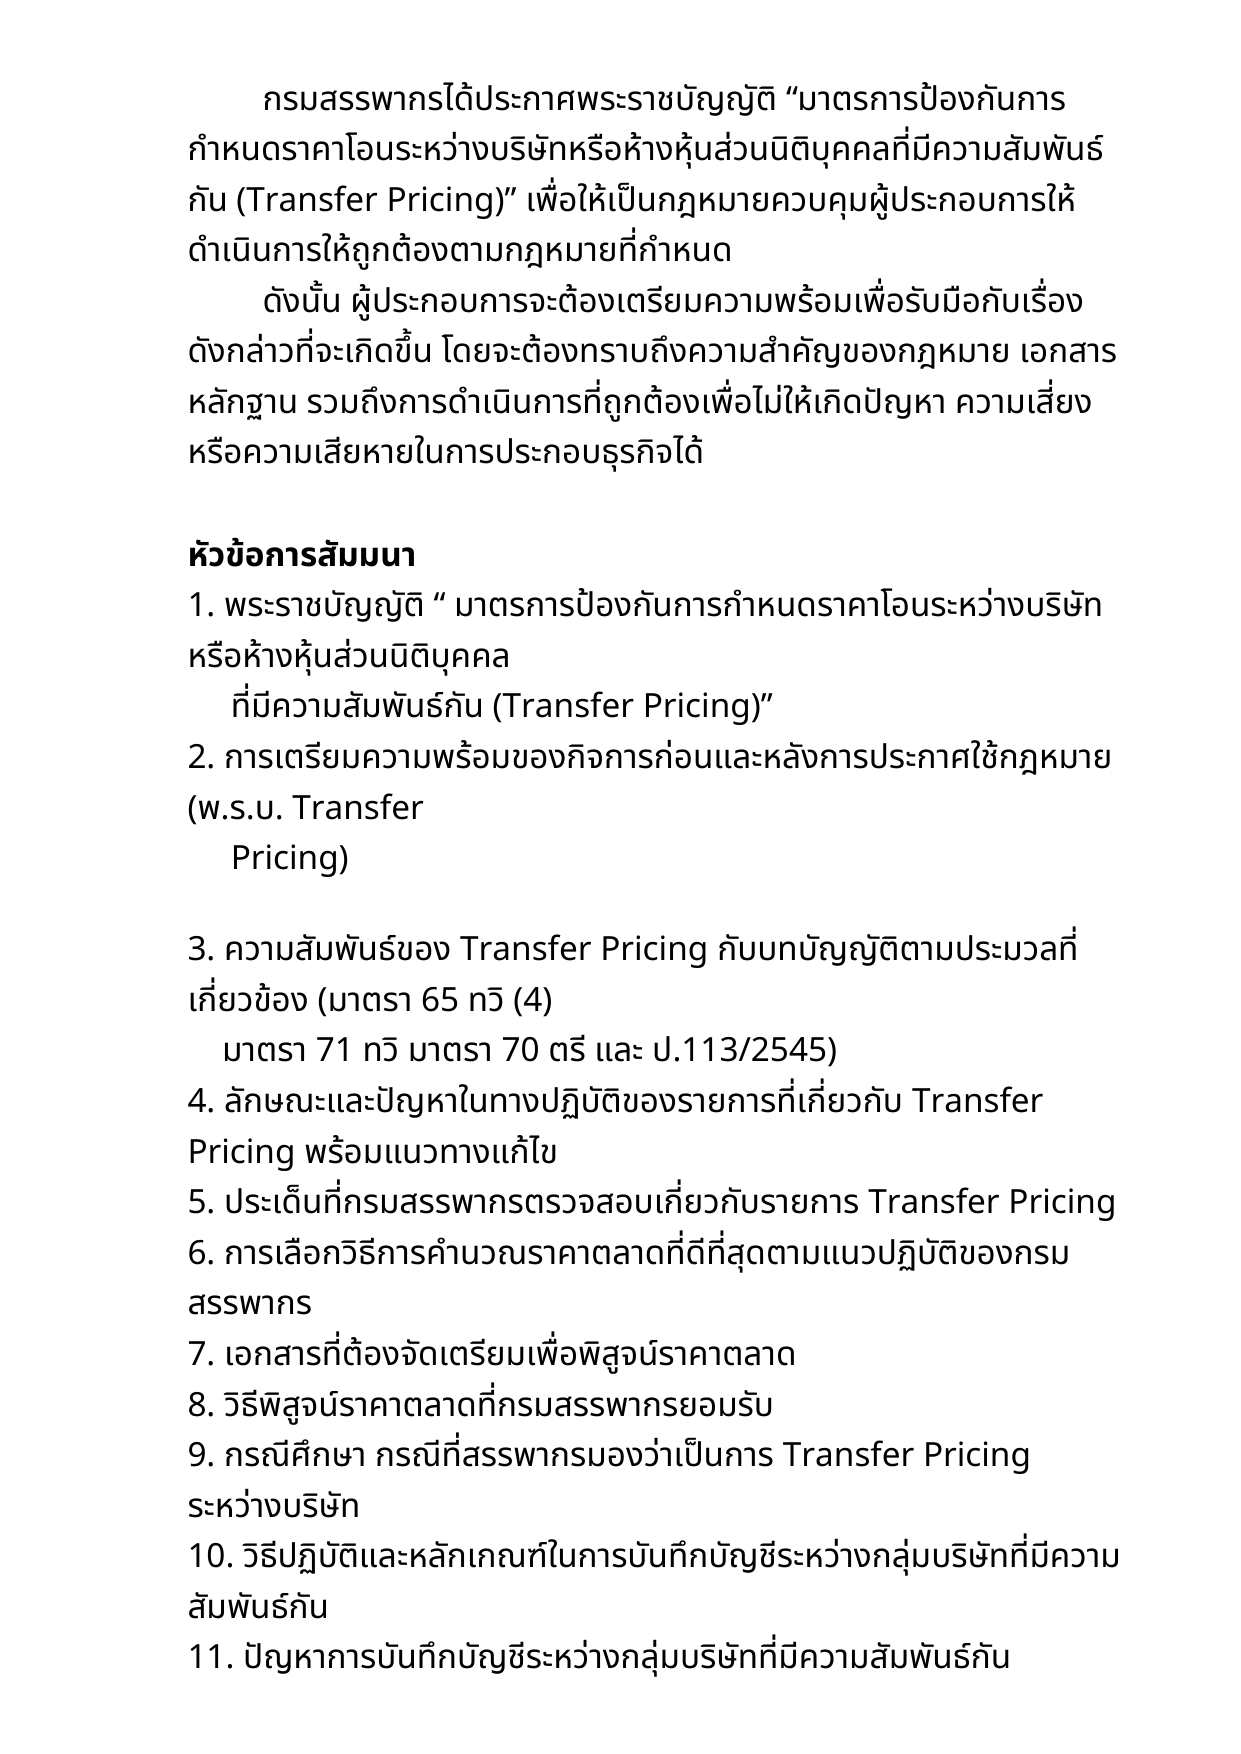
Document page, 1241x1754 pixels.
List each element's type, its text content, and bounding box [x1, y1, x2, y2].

text 10. วิธีปฏิบัติและหลักเกณฑ์ในการบันทึกบัญชีระหว่างกลุ่มบริษัทที่มีความสัมพันธ์กัน [187, 1532, 1122, 1633]
text 9. กรณีศึกษา กรณีที่สรรพากรมองว่าเป็นการ Transfer Pricing ระหว่างบริษัท [187, 1431, 1122, 1532]
text 8. วิธีพิสูจน์ราคาตลาดที่กรมสรรพากรยอมรับ [187, 1380, 1122, 1431]
text 3. ความสัมพันธ์ของ Transfer Pricing กับบทบัญญัติตามประมวลที่เกี่ยวข้อง (มาตรา 65 ทวิ (4) [187, 925, 1122, 1026]
text มาตรา 71 ทวิ มาตรา 70 ตรี และ ป.113/2545) [187, 1026, 1122, 1077]
text 6. การเลือกวิธีการคำนวณราคาตลาดที่ดีที่สุดตามแนวปฏิบัติของกรมสรรพากร [187, 1229, 1122, 1330]
text ที่มีความสัมพันธ์กัน (Transfer Pricing)” [187, 682, 1122, 733]
text 11. ปัญหาการบันทึกบัญชีระหว่างกลุ่มบริษัทที่มีความสัมพันธ์กัน [187, 1633, 1122, 1684]
text ดังนั้น ผู้ประกอบการจะต้องเตรียมความพร้อมเพื่อรับมือกับเรื่องดังกล่าวที่จะเกิดขึ้น โดยจะต้องทราบถึงความสำคัญของกฎหมาย เอกสาร หลักฐาน รวมถึงการดำเนินการที่ถูกต้องเพื่อไม่ให้เกิดปัญหา ความเสี่ยงหรือความเสียหายในการประกอบธุรกิจได้ [187, 277, 1122, 478]
text 1. พระราชบัญญัติ “ มาตรการป้องกันการกำหนดราคาโอนระหว่างบริษัทหรือห้างหุ้นส่วนนิติบุคคล [187, 581, 1122, 682]
text กรมสรรพากรได้ประกาศพระราชบัญญัติ “มาตรการป้องกันการกำหนดราคาโอนระหว่างบริษัทหรือห้างหุ้นส่วนนิติบุคคลที่มีความสัมพันธ์กัน (Transfer Pricing)” เพื่อให้เป็นกฎหมายควบคุมผู้ประกอบการให้ดำเนินการให้ถูกต้องตามกฎหมายที่กำหนด [187, 75, 1122, 277]
text หัวข้อการสัมมนา [187, 531, 1122, 581]
text 5. ประเด็นที่กรมสรรพากรตรวจสอบเกี่ยวกับรายการ Transfer Pricing [187, 1178, 1122, 1229]
text 7. เอกสารที่ต้องจัดเตรียมเพื่อพิสูจน์ราคาตลาด [187, 1330, 1122, 1380]
text 4. ลักษณะและปัญหาในทางปฏิบัติของรายการที่เกี่ยวกับ Transfer Pricing พร้อมแนวทางแก้ไข [187, 1077, 1122, 1178]
text 2. การเตรียมความพร้อมของกิจการก่อนและหลังการประกาศใช้กฎหมาย (พ.ร.บ. Transfer Pricing) [187, 733, 1122, 879]
